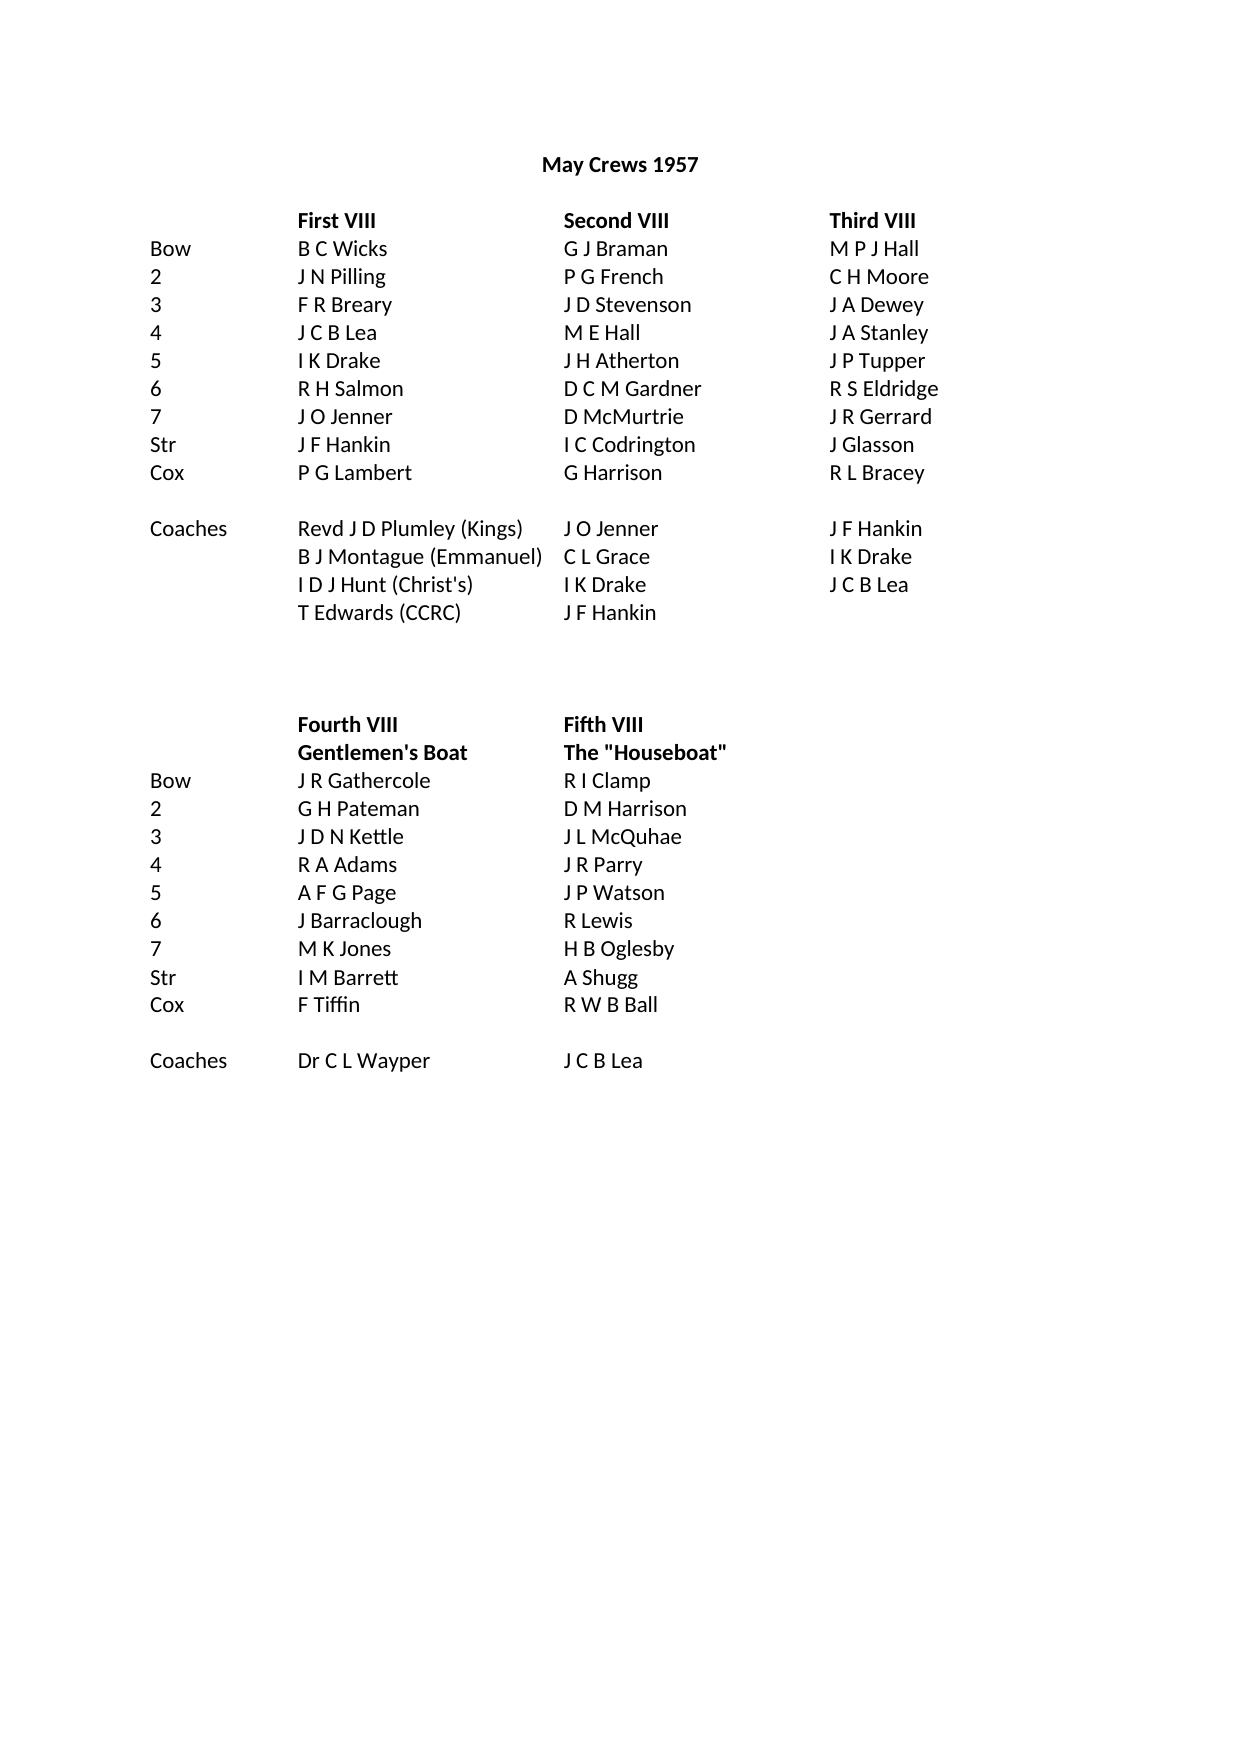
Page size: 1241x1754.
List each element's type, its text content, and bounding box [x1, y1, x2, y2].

text 4 J C B Lea M E Hall J A Stanley [150, 318, 1090, 346]
text B J Montague (Emmanuel) C L Grace I K Drake [150, 542, 1090, 570]
text 5 I K Drake J H Atherton J P Tupper [150, 346, 1090, 374]
text 2 G H Pateman D M Harrison [150, 794, 1090, 822]
text 6 R H Salmon D C M Gardner R S Eldridge [150, 374, 1090, 402]
text I D J Hunt (Christ's) I K Drake J C B Lea [150, 570, 1090, 598]
text 4 R A Adams J R Parry [150, 851, 1090, 878]
text Gentlemen's Boat The "Houseboat" [150, 738, 1090, 766]
text Cox P G Lambert G Harrison R L Bracey [150, 458, 1090, 486]
text 6 J Barraclough R Lewis [150, 907, 1090, 934]
text 3 J D N Kettle J L McQuhae [150, 822, 1090, 851]
text 7 J O Jenner D McMurtrie J R Gerrard [150, 402, 1090, 430]
text 7 M K Jones H B Oglesby [150, 934, 1090, 963]
text Bow B C Wicks G J Braman M P J Hall [150, 234, 1090, 262]
text Coaches Dr C L Wayper J C B Lea [150, 1047, 1090, 1075]
text 2 J N Pilling P G French C H Moore [150, 262, 1090, 290]
text 3 F R Breary J D Stevenson J A Dewey [150, 290, 1090, 318]
text Cox F Tiffin R W B Ball [150, 991, 1090, 1019]
text Str J F Hankin I C Codrington J Glasson [150, 430, 1090, 458]
text 5 A F G Page J P Watson [150, 878, 1090, 907]
text Fourth VIII Fifth VIII [150, 710, 1090, 738]
text Bow J R Gathercole R I Clamp [150, 766, 1090, 794]
text Str I M Barrett A Shugg [150, 963, 1090, 991]
text T Edwards (CCRC) J F Hankin [150, 598, 1090, 626]
text First VIII Second VIII Third VIII [150, 206, 1090, 234]
text May Crews 1957 [150, 150, 1090, 178]
text Coaches Revd J D Plumley (Kings) J O Jenner J F Hankin [150, 514, 1090, 542]
